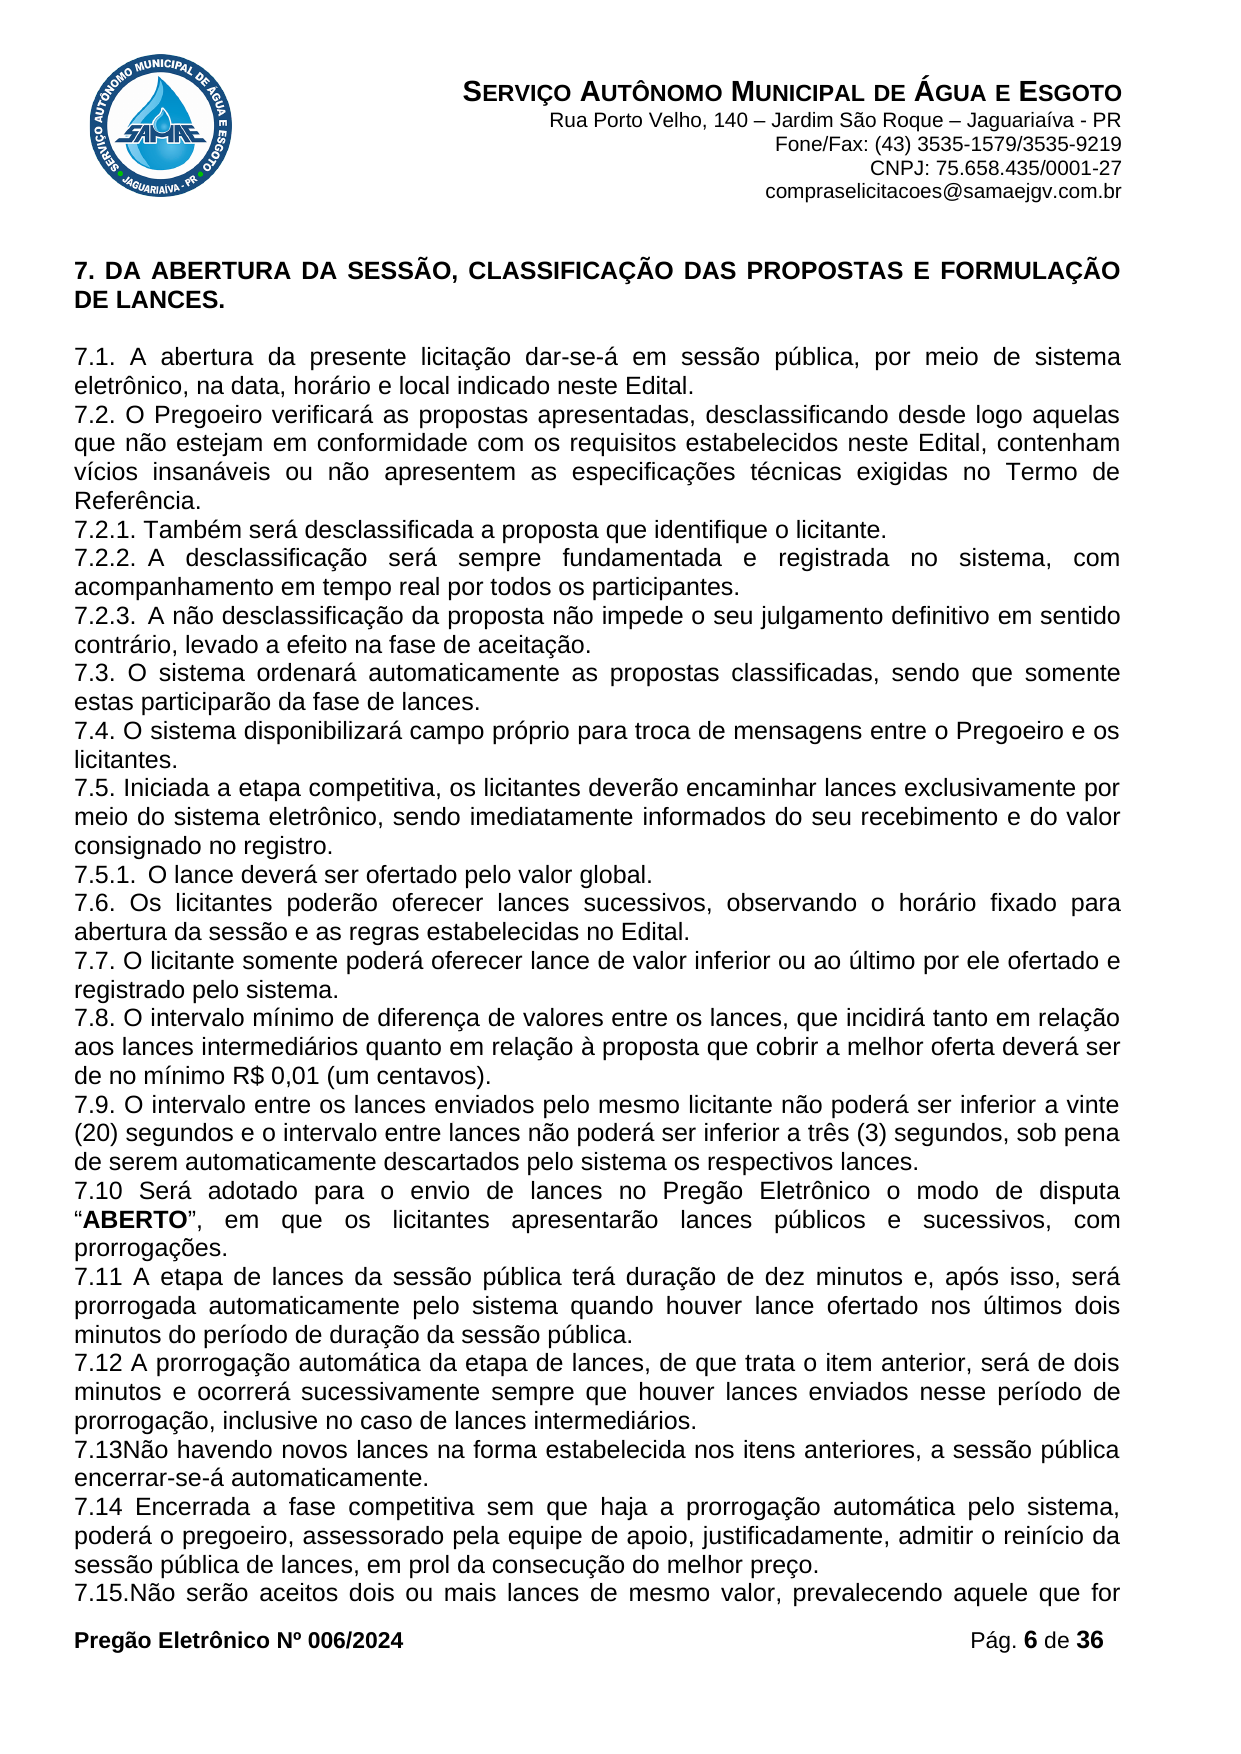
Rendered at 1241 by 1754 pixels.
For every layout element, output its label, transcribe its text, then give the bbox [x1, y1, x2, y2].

text 7.4. O sistema disponibilizará campo próprio para troca de mensagens entre o Pregoeiro e os licitantes. [74, 716, 1122, 773]
text 7.14 Encerrada a fase competitiva sem que haja a prorrogação automática pelo sistema, poderá o pregoeiro, assessorado pela equipe de apoio, justificadamente, admitir o reinício da sessão pública de lances, em prol da consecução do melhor preço. [74, 1492, 1122, 1578]
text 7. DA ABERTURA DA SESSÃO, CLASSIFICAÇÃO DAS PROPOSTAS E FORMULAÇÃO DE LANCES. [74, 256, 1122, 313]
text 7.3. O sistema ordenará automaticamente as propostas classificadas, sendo que somente estas participarão da fase de lances. [74, 658, 1122, 716]
text 7.9. O intervalo entre os lances enviados pelo mesmo licitante não poderá ser inferior a vinte (20) segundos e o intervalo entre lances não poderá ser inferior a três (3) segundos, sob pena de serem automaticamente descartados pelo sistema os respectivos lances. [74, 1090, 1122, 1176]
text 7.15.Não serão aceitos dois ou mais lances de mesmo valor, prevalecendo aquele que for recebido e registrado em primeiro lugar. [74, 1578, 1122, 1607]
text 7.10 Será adotado para o envio de lances no Pregão Eletrônico o modo de disputa “ABERTO”, em que os licitantes apresentarão lances públicos e sucessivos, com prorrogações. [74, 1176, 1122, 1262]
text 7.13Não havendo novos lances na forma estabelecida nos itens anteriores, a sessão pública encerrar-se-á automaticamente. [74, 1435, 1122, 1492]
text 7.8. O intervalo mínimo de diferença de valores entre os lances, que incidirá tanto em relação aos lances intermediários quanto em relação à proposta que cobrir a melhor oferta deverá ser de no mínimo R$ 0,01 (um centavos). [74, 1003, 1122, 1090]
text 7.1. A abertura da presente licitação dar-se-á em sessão pública, por meio de sistema eletrônico, na data, horário e local indicado neste Edital. [74, 342, 1122, 400]
text 7.5. Iniciada a etapa competitiva, os licitantes deverão encaminhar lances exclusivamente por meio do sistema eletrônico, sendo imediatamente informados do seu recebimento e do valor consignado no registro. [74, 773, 1122, 860]
text 7.2.1. Também será desclassificada a proposta que identifique o licitante. [74, 515, 1122, 543]
text 7.5.1. O lance deverá ser ofertado pelo valor global. [74, 860, 1122, 888]
text 7.12 A prorrogação automática da etapa de lances, de que trata o item anterior, será de dois minutos e ocorrerá sucessivamente sempre que houver lances enviados nesse período de prorrogação, inclusive no caso de lances intermediários. [74, 1348, 1122, 1435]
text 7.2. O Pregoeiro verificará as propostas apresentadas, desclassificando desde logo aquelas que não estejam em conformidade com os requisitos estabelecidos neste Edital, contenham vícios insanáveis ou não apresentem as especificações técnicas exigidas no Termo de Referência. [74, 400, 1122, 515]
text 7.11 A etapa de lances da sessão pública terá duração de dez minutos e, após isso, será prorrogada automaticamente pelo sistema quando houver lance ofertado nos últimos dois minutos do período de duração da sessão pública. [74, 1262, 1122, 1348]
text 7.2.3. A não desclassificação da proposta não impede o seu julgamento definitivo em sentido contrário, levado a efeito na fase de aceitação. [74, 601, 1122, 658]
picture [89, 54, 232, 197]
text 7.6. Os licitantes poderão oferecer lances sucessivos, observando o horário fixado para abertura da sessão e as regras estabelecidas no Edital. [74, 888, 1122, 946]
text 7.7. O licitante somente poderá oferecer lance de valor inferior ou ao último por ele ofertado e registrado pelo sistema. [74, 946, 1122, 1003]
text 7.2.2. A desclassificação será sempre fundamentada e registrada no sistema, com acompanhamento em tempo real por todos os participantes. [74, 543, 1122, 601]
